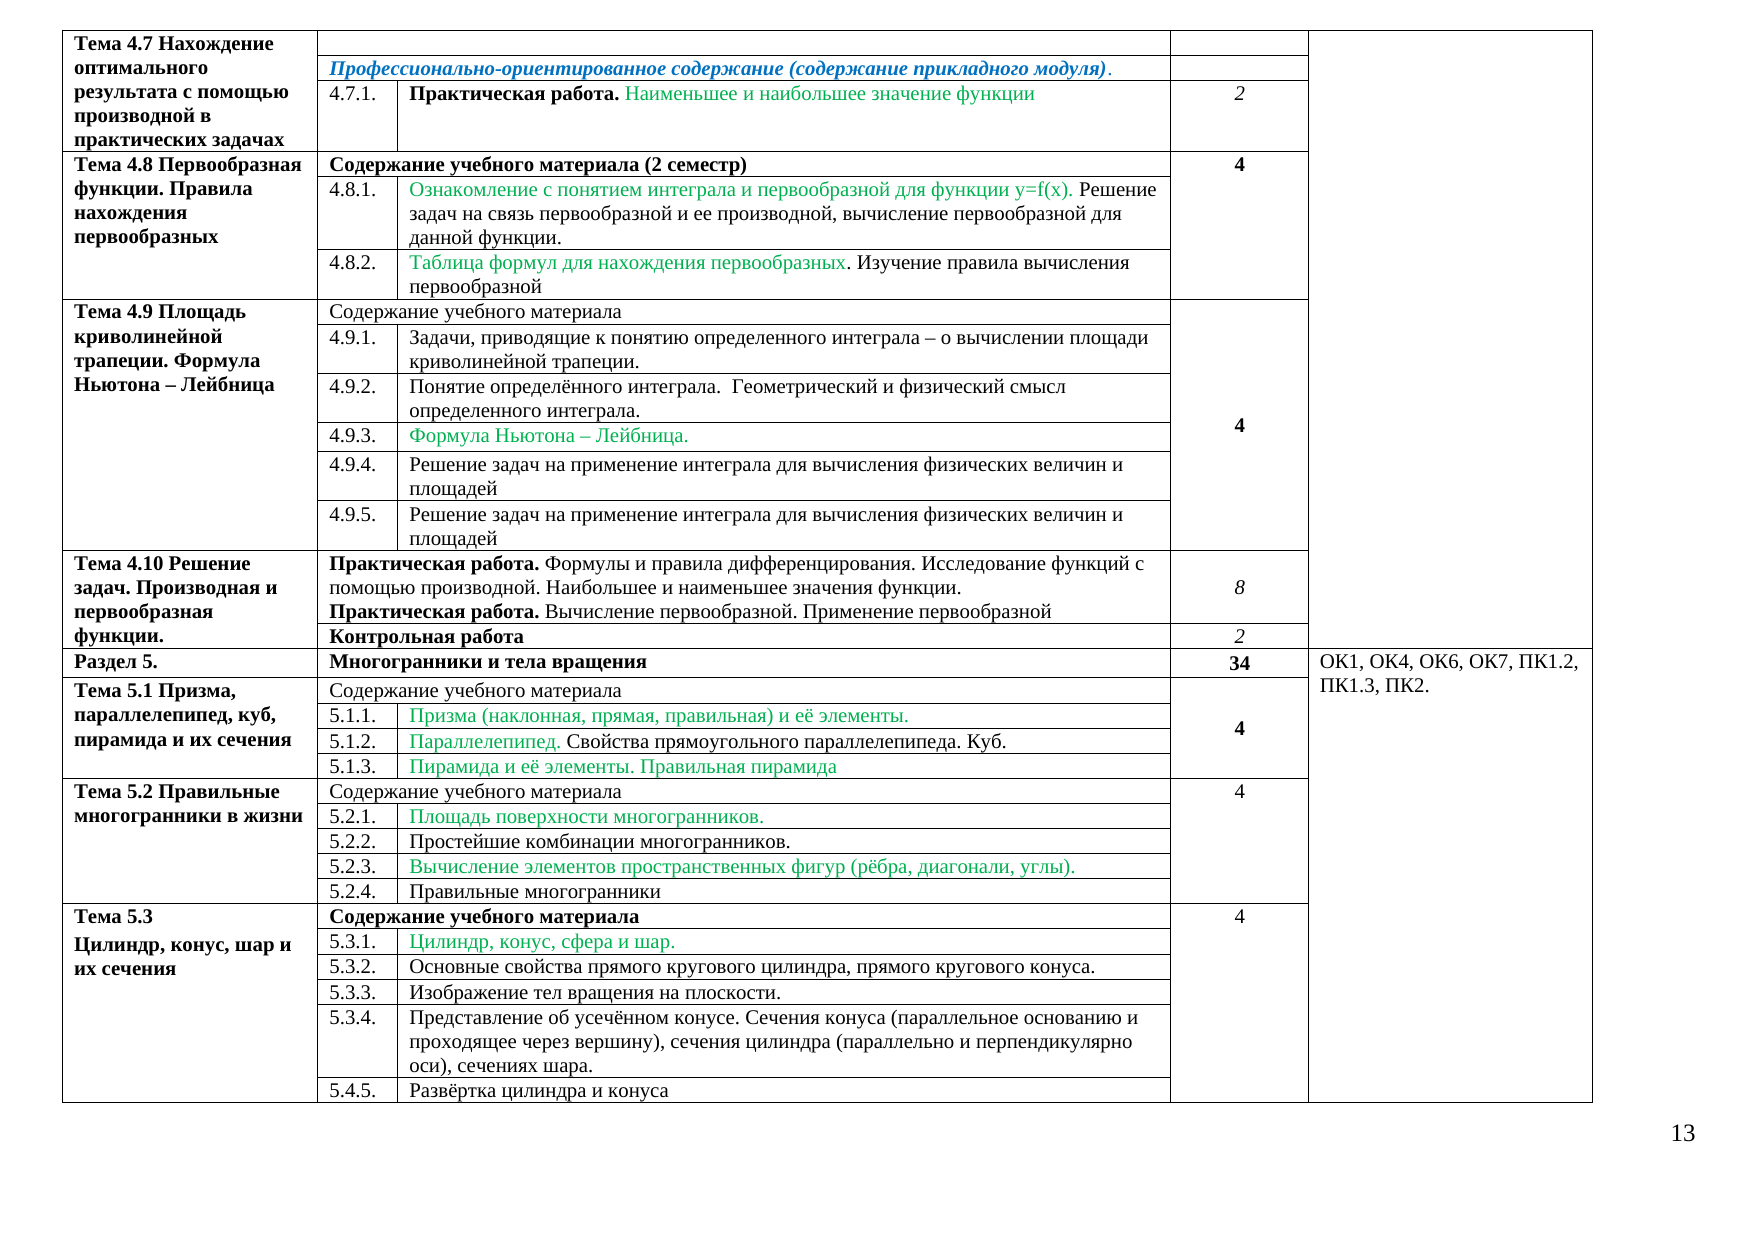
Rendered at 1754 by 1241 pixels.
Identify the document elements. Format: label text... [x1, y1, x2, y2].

table_cell 4.9.2. [318, 374, 397, 422]
table_cell Содержание учебного материала (2 семестр) [318, 152, 1170, 176]
table_cell 5.2.2. [318, 829, 397, 853]
table_cell Таблица формул для нахождения первообразных. Изучение правила вычисления первообразной [398, 250, 1170, 298]
table_cell 8 [1171, 551, 1308, 623]
table_cell 5.3.4. [318, 1005, 397, 1077]
table_cell 5.3.1. [318, 929, 397, 953]
table_cell Цилиндр, конус, сфера и шар. [398, 929, 1170, 953]
table_cell 5.1.1. [318, 704, 397, 727]
table_cell Содержание учебного материала [318, 678, 1170, 702]
table_cell Тема 4.7 Нахождение оптимального результата с помощью производной в практических задачах [63, 31, 317, 151]
table_cell 5.2.3. [318, 854, 397, 878]
table_cell Тема 5.2 Правильные многогранники в жизни [63, 779, 317, 903]
table_cell Тема 5.1 Призма, параллелепипед, куб, пирамида и их сечения [63, 678, 317, 778]
table_cell Параллелепипед. Свойства прямоугольного параллелепипеда. Куб. [398, 729, 1170, 753]
table_cell 2 [1171, 81, 1308, 151]
table_cell 2 [1171, 624, 1308, 648]
table_cell Понятие определённого интеграла. Геометрический и физический смысл определенного интеграла. [398, 374, 1170, 422]
table_cell 4.9.3. [318, 423, 397, 451]
table_cell 4 [1171, 779, 1308, 903]
table_cell 5.1.3. [318, 754, 397, 778]
table_cell [318, 31, 1170, 55]
table_cell Решение задач на применение интеграла для вычисления физических величин и площадей [398, 501, 1170, 549]
table_cell Развёртка цилиндра и конуса [398, 1078, 1170, 1102]
table_cell Представление об усечённом конусе. Сечения конуса (параллельное основанию и проходящее через вершину), сечения цилиндра (параллельно и перпендикулярно оси), сечениях шара. [398, 1005, 1170, 1077]
table_cell 4 [1171, 152, 1308, 298]
table_cell 4 [1171, 678, 1308, 778]
table_cell Тема 4.8 Первообразная функции. Правила нахождения первообразных [63, 152, 317, 298]
table_cell Решение задач на применение интеграла для вычисления физических величин и площадей [398, 452, 1170, 500]
table_cell 5.2.1. [318, 804, 397, 828]
table_cell Контрольная работа [318, 624, 1170, 648]
table_cell Практическая работа. Формулы и правила дифференцирования. Исследование функций с помощью производной. Наибольшее и наименьшее значения функции. Практическая работа. Вычисление первообразной. Применение первообразной [318, 551, 1170, 623]
table_cell 5.1.2. [318, 729, 397, 753]
table_cell Содержание учебного материала [318, 904, 1170, 928]
table_cell 34 [1171, 649, 1308, 677]
table_cell Тема 4.10 Решение задач. Производная и первообразная функции. [63, 551, 317, 648]
table_cell Призма (наклонная, прямая, правильная) и её элементы. [398, 704, 1170, 727]
table_cell Многогранники и тела вращения [318, 649, 1170, 677]
table_cell Задачи, приводящие к понятию определенного интеграла – о вычислении площади криволинейной трапеции. [398, 325, 1170, 373]
table_cell Пирамида и её элементы. Правильная пирамида [398, 754, 1170, 778]
table_cell 5.2.4. [318, 879, 397, 903]
table_cell 4 [1171, 300, 1308, 549]
table_cell [1171, 56, 1308, 80]
table_cell Раздел 5. [63, 649, 317, 677]
table_cell 4.7.1. [318, 81, 397, 151]
table_cell Тема 5.3 Цилиндр, конус, шар и их сечения [63, 904, 317, 1102]
table_cell Практическая работа. Наименьшее и наибольшее значение функции [398, 81, 1170, 151]
table_cell Ознакомление с понятием интеграла и первообразной для функции y=f(x). Решение задач на связь первообразной и ее производной, вычисление первообразной для данной функции. [398, 177, 1170, 249]
table_cell 5.3.2. [318, 955, 397, 978]
table_cell 5.3.3. [318, 980, 397, 1004]
table_cell Тема 4.9 Площадь криволинейной трапеции. Формула Ньютона – Лейбница [63, 300, 317, 549]
table_cell 4 [1171, 904, 1308, 1102]
table_cell Содержание учебного материала [318, 300, 1170, 323]
table_cell 4.9.1. [318, 325, 397, 373]
table_cell Содержание учебного материала [318, 779, 1170, 803]
table_cell Площадь поверхности многогранников. [398, 804, 1170, 828]
table_cell 4.8.1. [318, 177, 397, 249]
table_cell ОК1, ОК4, ОК6, ОК7, ПК1.2, ПК1.3, ПК2. [1309, 649, 1592, 1102]
table_cell Профессионально-ориентированное содержание (содержание прикладного модуля). [318, 56, 1170, 80]
table_cell 4.8.2. [318, 250, 397, 298]
table_cell 4.9.4. [318, 452, 397, 500]
table_cell Основные свойства прямого кругового цилиндра, прямого кругового конуса. [398, 955, 1170, 978]
table_cell 4.9.5. [318, 501, 397, 549]
table_cell Простейшие комбинации многогранников. [398, 829, 1170, 853]
table_cell Формула Ньютона – Лейбница. [398, 423, 1170, 451]
table_cell Изображение тел вращения на плоскости. [398, 980, 1170, 1004]
table_cell Вычисление элементов пространственных фигур (рёбра, диагонали, углы). [398, 854, 1170, 878]
table_cell 5.4.5. [318, 1078, 397, 1102]
table_cell Правильные многогранники [398, 879, 1170, 903]
